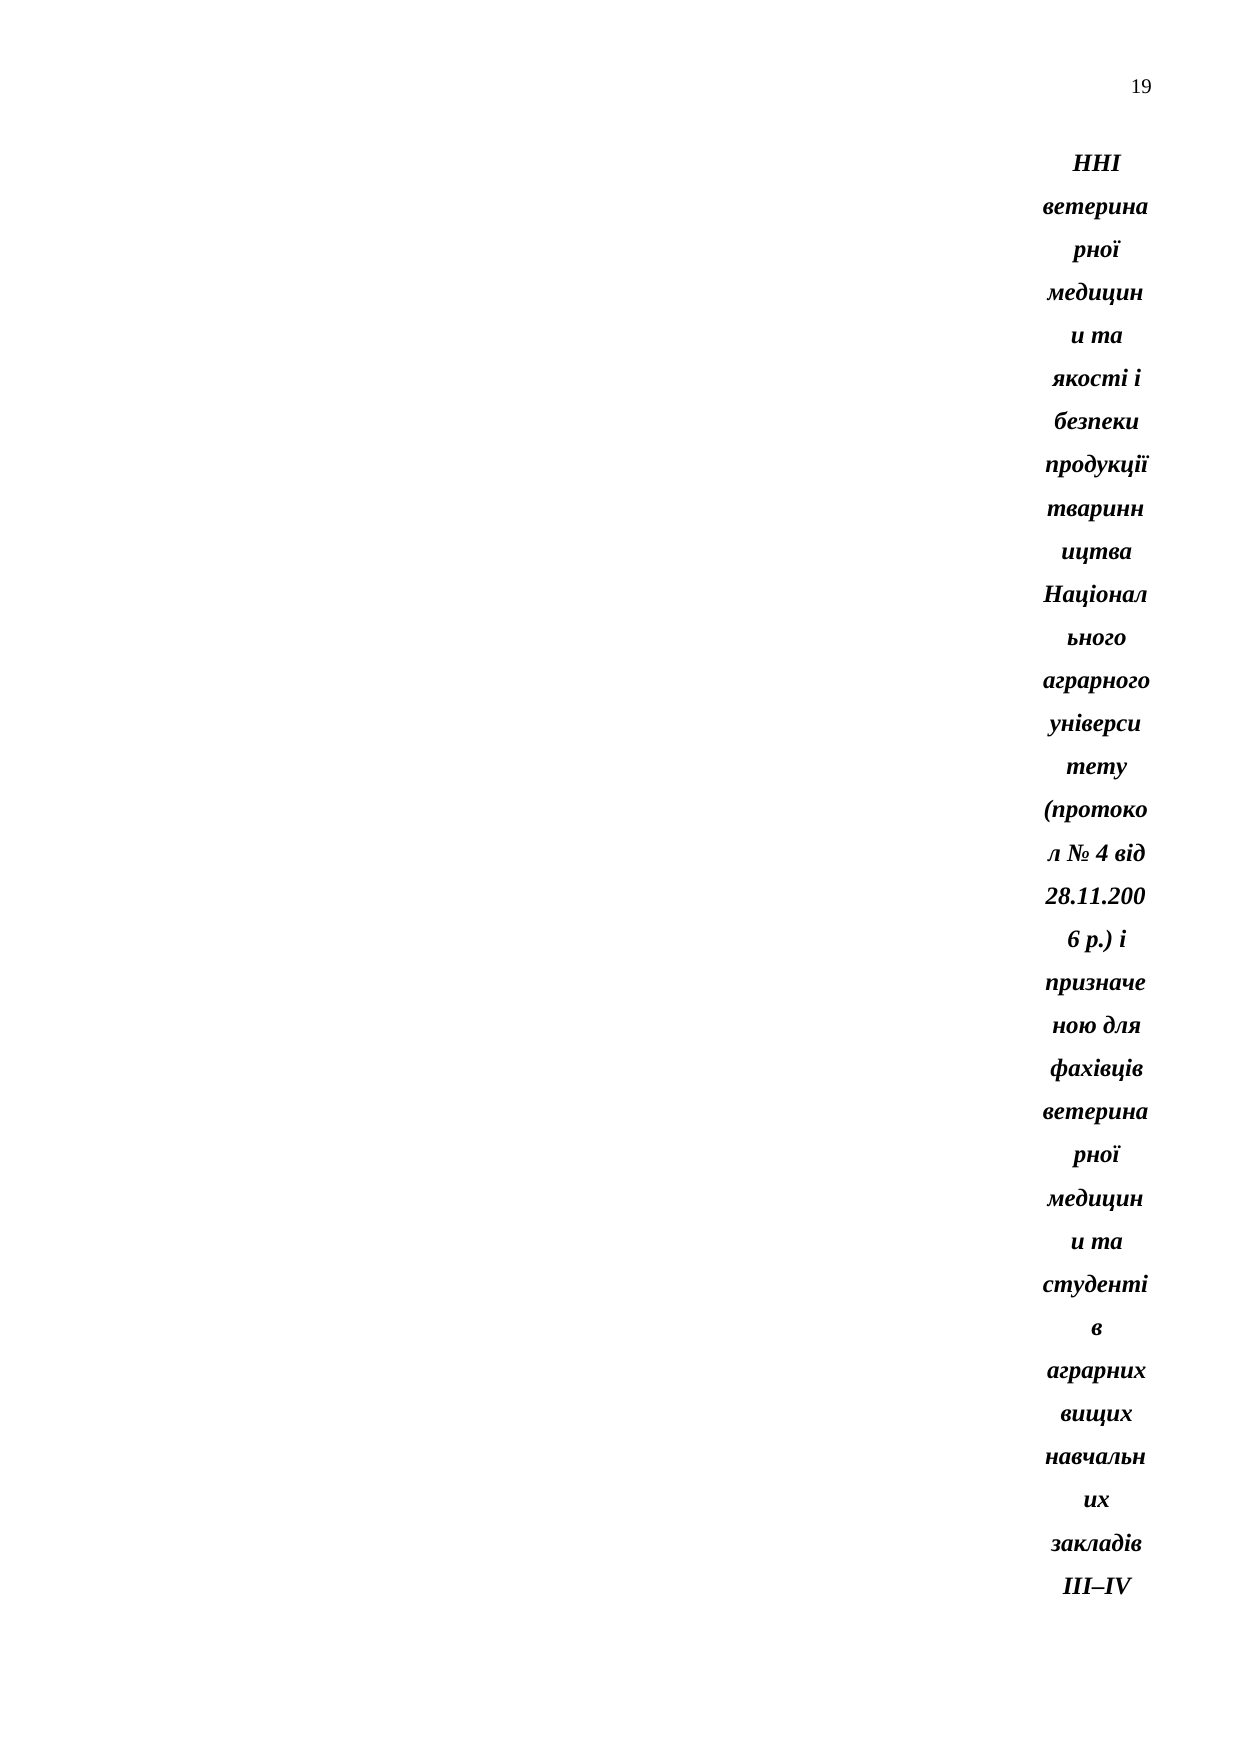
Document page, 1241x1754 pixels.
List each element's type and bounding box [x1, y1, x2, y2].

subtitle [1042, 148, 1152, 1599]
